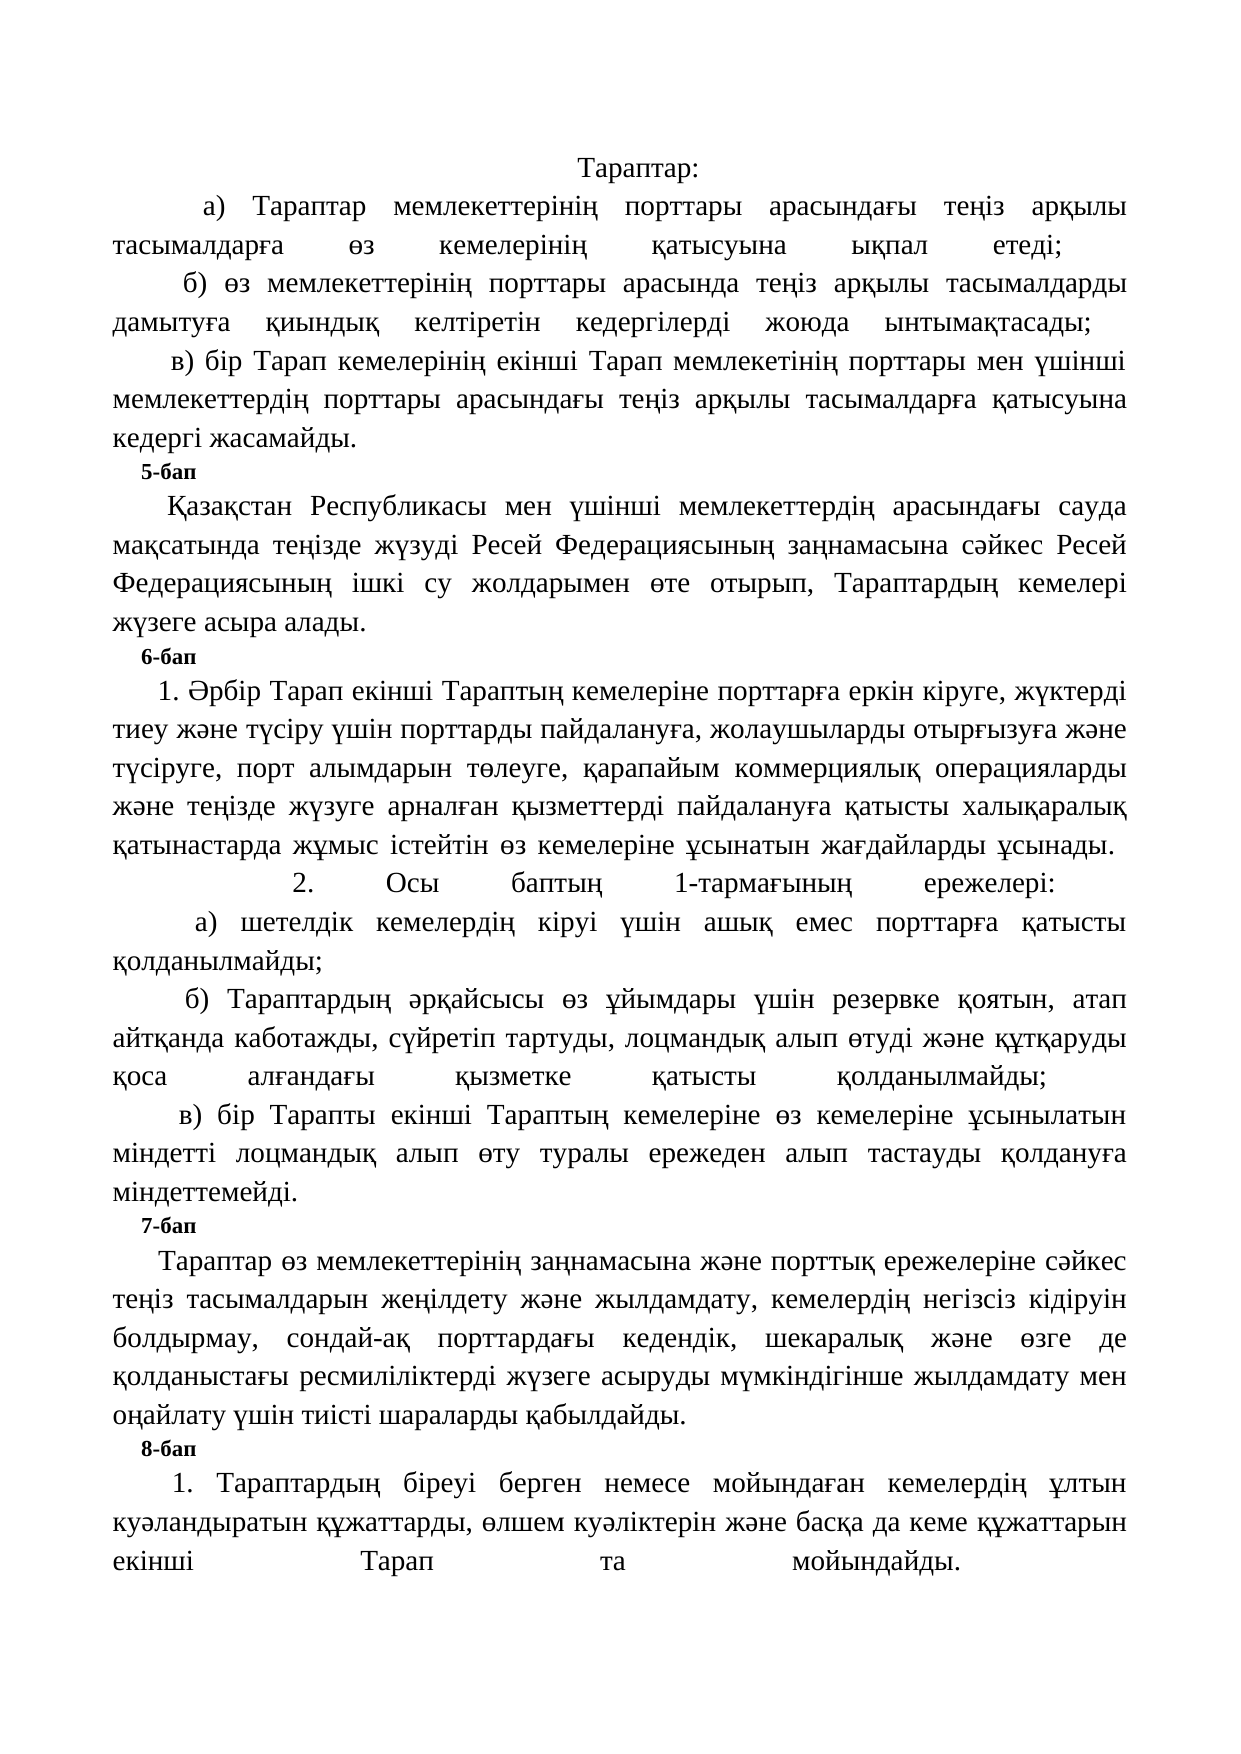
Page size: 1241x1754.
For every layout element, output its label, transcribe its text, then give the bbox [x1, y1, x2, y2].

text 8-бап [112, 1435, 1128, 1462]
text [112, 1466, 1128, 1576]
text 6-бап [112, 643, 1128, 669]
text Тараптар: а) Тараптар мемлекеттерінің порттары арасындағы теңіз арқылы тасымалдарға өз кемелерінің қатысуына ықпал етеді; б) өз мемлекеттерінің порттары арасында теңіз арқылы тасымалдарды дамытуға қиындық келтіретін кедергілерді жоюда ынтымақтасады; в) бір Тарап кемелерінің екінші Тарап мемлекетінің порттары мен үшінші мемлекеттердің порттары арасындағы теңіз арқылы тасымалдарға қатысуына кедергі жасамайды. [112, 150, 1128, 453]
text 1. Әрбір Тарап екінші Тараптың кемелеріне порттарға еркін кіруге, жүктерді тиеу және түсіру үшін порттарды пайдалануға, жолаушыларды отырғызуға және түсіруге, порт алымдарын төлеуге, қарапайым коммерциялық операцияларды және теңізде жүзуге арналған қызметтерді пайдалануға қатысты халықаралық қатынастарда жұмыс істейтін өз кемелеріне ұсынатын жағдайларды ұсынады. 2. Осы баптың 1-тармағының ережелері: а) шетелдік кемелердің кіруі үшін ашық емес порттарға қатысты қолданылмайды; б) Тараптардың әрқайсысы өз ұйымдары үшін резервке қоятын, атап айтқанда каботажды, сүйретіп тартуды, лоцмандық алып өтуді және құтқаруды қоса алғандағы қызметке қатысты қолданылмайды; в) бір Тарапты екінші Тараптың кемелеріне өз кемелеріне ұсынылатын міндетті лоцмандық алып өту туралы ережеден алып тастауды қолдануға міндеттемейді. [112, 673, 1128, 1207]
text 5-бап [112, 458, 1128, 485]
text Қазақстан Республикасы мен үшінші мемлекеттердің арасындағы сауда мақсатында теңізде жүзуді Ресей Федерациясының заңнамасына сәйкес Ресей Федерациясының ішкі су жолдарымен өте отырып, Тараптардың кемелері жүзеге асыра алады. [112, 488, 1128, 638]
text 7-бап [112, 1212, 1128, 1239]
text Тараптар өз мемлекеттерінің заңнамасына және порттық ережелеріне сәйкес теңіз тасымалдарын жеңілдету және жылдамдату, кемелердің негізсіз кідіруін болдырмау, сондай-ақ порттардағы кедендік, шекаралық және өзге де қолданыстағы ресмиліліктерді жүзеге асыруды мүмкіндігінше жылдамдату мен оңайлату үшін тиісті шараларды қабылдайды. [112, 1243, 1128, 1430]
